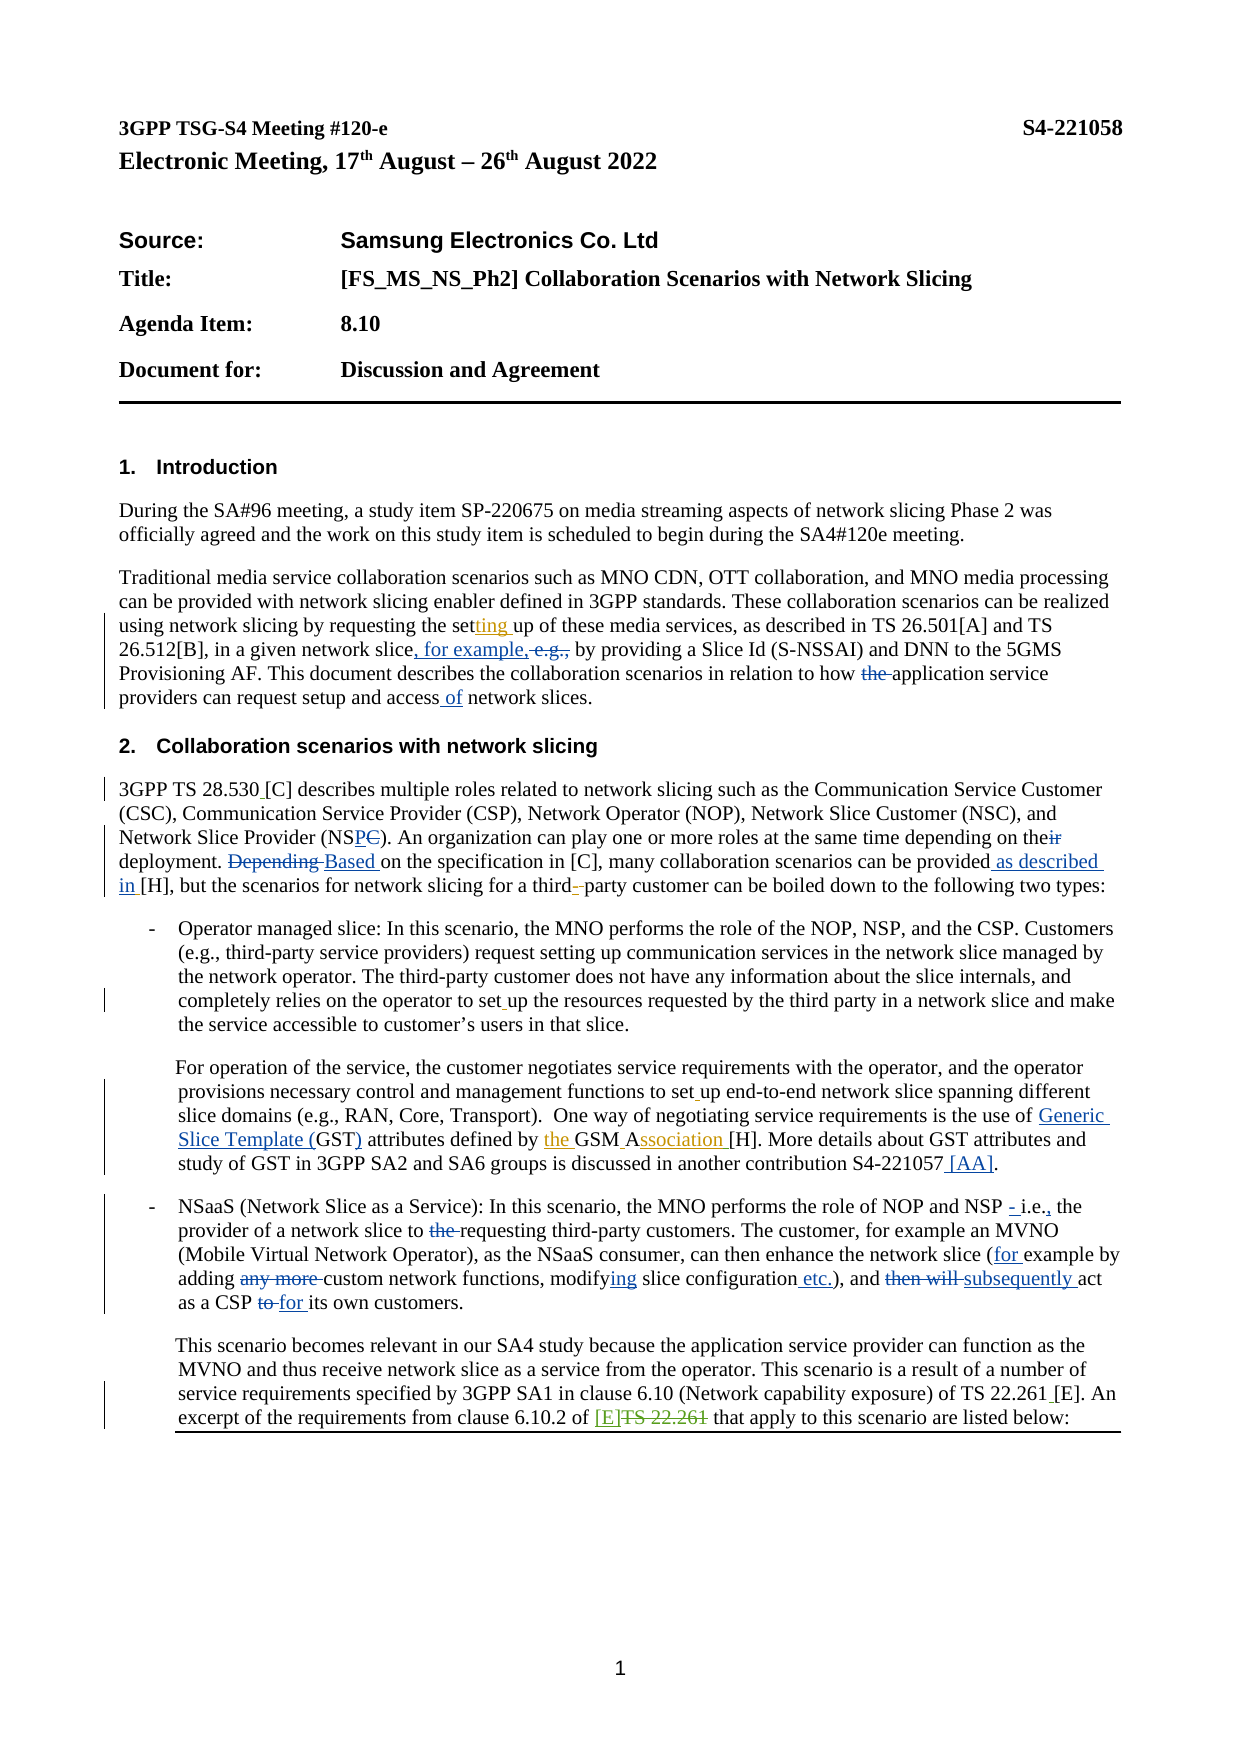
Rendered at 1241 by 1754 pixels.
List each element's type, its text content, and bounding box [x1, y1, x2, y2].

text This scenario becomes relevant in our SA4 study because the application service provider can function as the MVNO and thus receive network slice as a service from the operator. This scenario is a result of a number of service requirements specified by 3GPP SA1 in clause 6.10 (Network capability exposure) of TS 22.261[E]. An excerpt of the requirements from clause 6.10.2 of that apply to this scenario are listed below: [175, 1333, 1121, 1431]
subtitle Collaboration scenarios with network slicing [119, 734, 1121, 758]
subtitle Introduction [119, 455, 1121, 479]
text Traditional media service collaboration scenarios such as MNO CDN, OTT collaboration, and MNO media processing can be provided with network slicing enabler defined in 3GPP standards. These collaboration scenarios can be realized using network slicing by requesting the setup of these media services, as described in TS 26.501[A] and TS 26.512[B], in a given network slice by providing a Slice Id (S-NSSAI) and DNN to the 5GMS Provisioning AF. This document describes the collaboration scenarios in relation to how application service providers can request setup and access network slices. [119, 564, 1121, 709]
text Title: [FS_MS_NS_Ph2] Collaboration Scenarios with Network Slicing [119, 265, 1121, 292]
text 3GPP TS 28.530[C] describes multiple roles related to network slicing such as the Communication Service Customer (CSC), Communication Service Provider (CSP), Network Operator (NOP), Network Slice Customer (NSC), and Network Slice Provider (NS). An organization can play one or more roles at the same time depending on the deployment. on the specification in [C], many collaboration scenarios can be provided[H], but the scenarios for network slicing for a thirdparty customer can be boiled down to the following two types: [119, 777, 1121, 897]
text During the SA#96 meeting, a study item SP-220675 on media streaming aspects of network slicing Phase 2 was officially agreed and the work on this study item is scheduled to begin during the SA4#120e meeting. [119, 498, 1121, 546]
text - NSaaS (Network Slice as a Service): In this scenario, the MNO performs the role of NOP and NSP i.e. the provider of a network slice to requesting third-party customers. The customer, for example an MVNO (Mobile Virtual Network Operator), as the NSaaS consumer, can then enhance the network slice (example by adding custom network functions, modify slice configuration), and act as a CSP its own customers. [148, 1194, 1121, 1314]
text - Operator managed slice: In this scenario, the MNO performs the role of the NOP, NSP, and the CSP. Customers (e.g., third-party service providers) request setting up communication services in the network slice managed by the network operator. The third-party customer does not have any information about the slice internals, and completely relies on the operator to setup the resources requested by the third party in a network slice and make the service accessible to customer’s users in that slice. [148, 916, 1121, 1036]
text Agenda Item: 8.10 [119, 311, 1121, 337]
text Document for: Discussion and Agreement [119, 356, 1121, 382]
text For operation of the service, the customer negotiates service requirements with the operator, and the operator provisions necessary control and management functions to setup end-to-end network slice spanning different slice domains (e.g., RAN, Core, Transport). One way of negotiating service requirements is the use of GST attributes defined by GSMA[H]. More details about GST attributes and study of GST in 3GPP SA2 and SA6 groups is discussed in another contribution S4-221057. [175, 1055, 1121, 1175]
subtitle Source: Samsung Electronics Co. Ltd [119, 227, 1121, 253]
